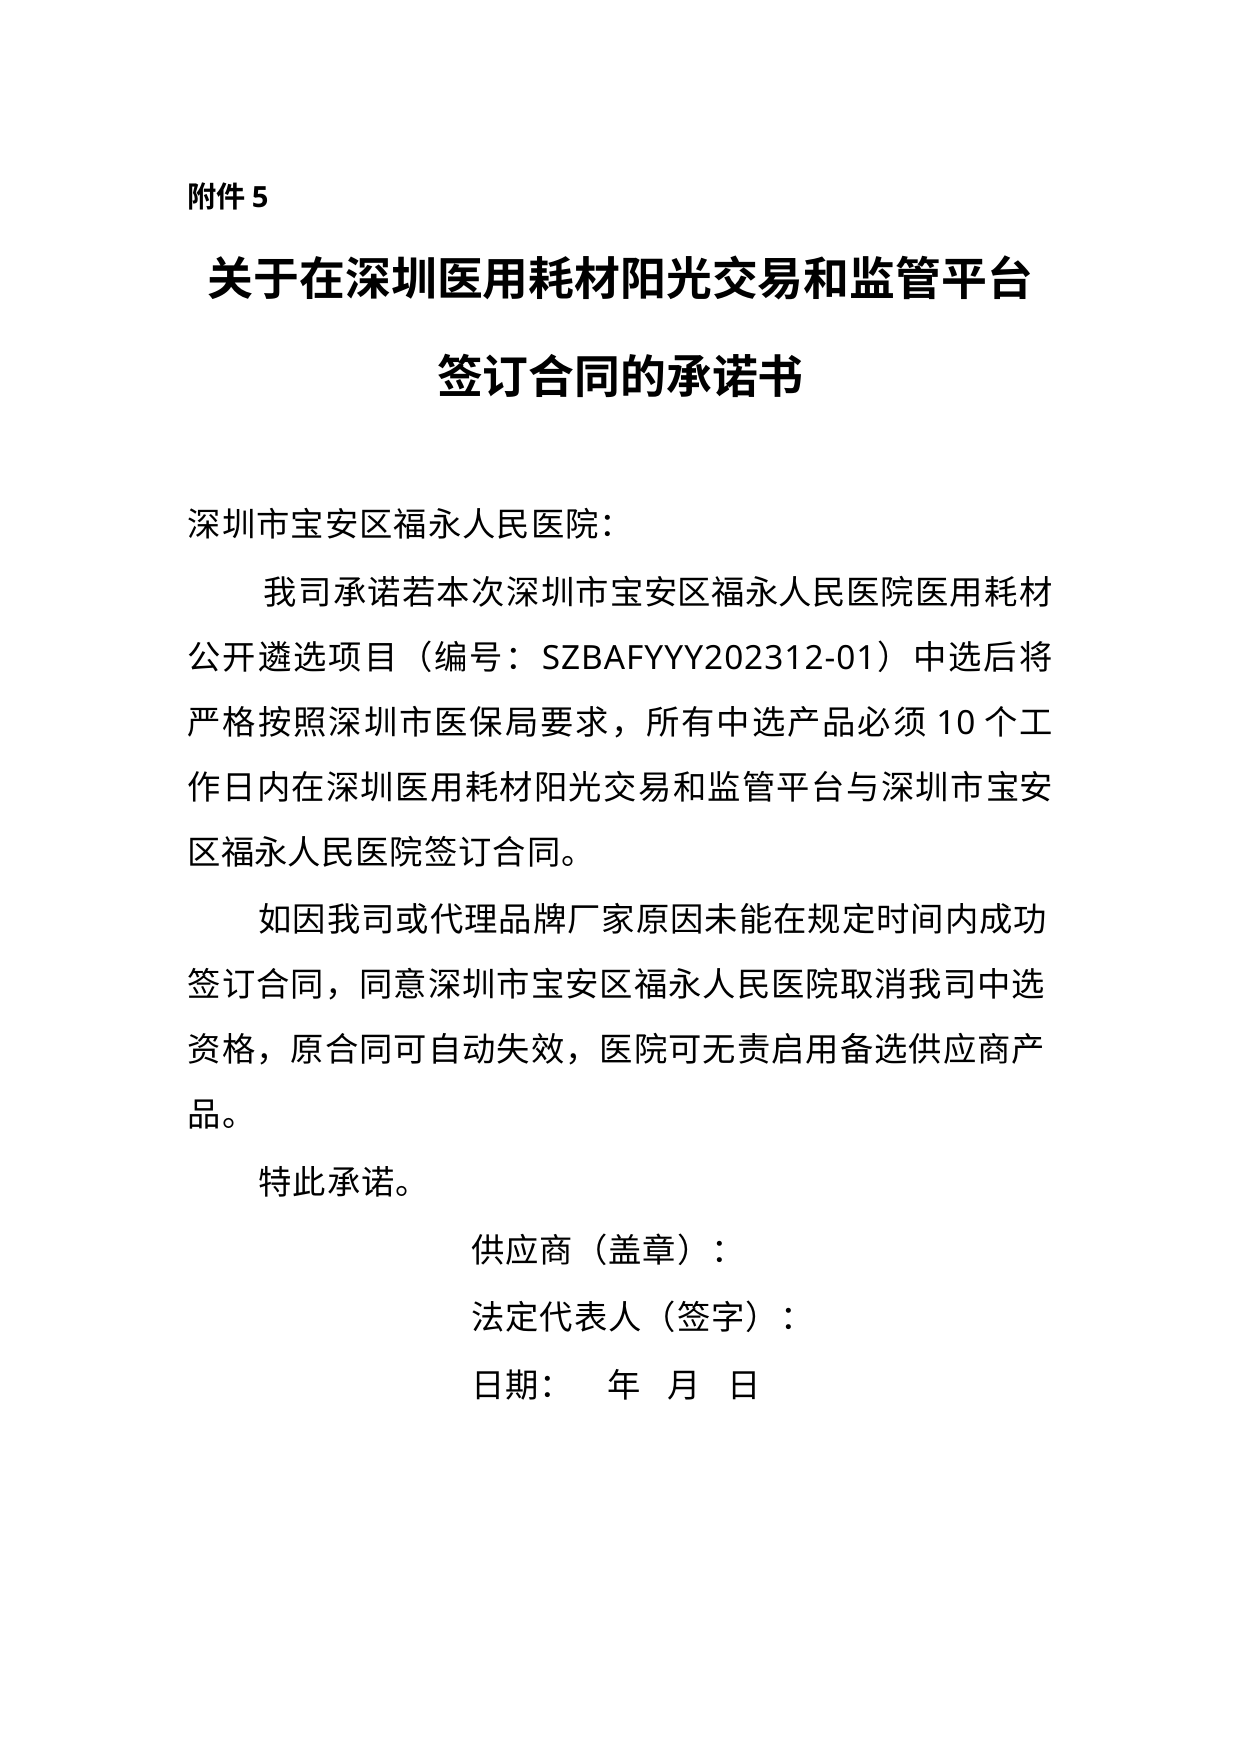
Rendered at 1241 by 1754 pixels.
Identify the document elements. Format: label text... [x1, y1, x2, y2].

text 日期： 年 月 日 [187, 1350, 1053, 1415]
text 法定代表人（签字）： [187, 1283, 1053, 1348]
text 我司承诺若本次深圳市宝安区福永人民医院医用耗材公开遴选项目（编号：SZBAFYYY202312-01）中选后将严格按照深圳市医保局要求，所有中选产品必须10个工作日内在深圳医用耗材阳光交易和监管平台与深圳市宝安区福永人民医院签订合同。 [187, 557, 1053, 882]
text 如因我司或代理品牌厂家原因未能在规定时间内成功签订合同，同意深圳市宝安区福永人民医院取消我司中选资格，原合同可自动失效，医院可无责启用备选供应商产品。 [187, 885, 1053, 1145]
text 特此承诺。 [187, 1147, 1053, 1212]
text 附件5 [187, 162, 1053, 227]
text 供应商（盖章）： [187, 1215, 1053, 1280]
text 签订合同的承诺书 [187, 324, 1053, 422]
text 关于在深圳医用耗材阳光交易和监管平台 [187, 227, 1053, 324]
text 深圳市宝安区福永人民医院： [187, 489, 1053, 554]
